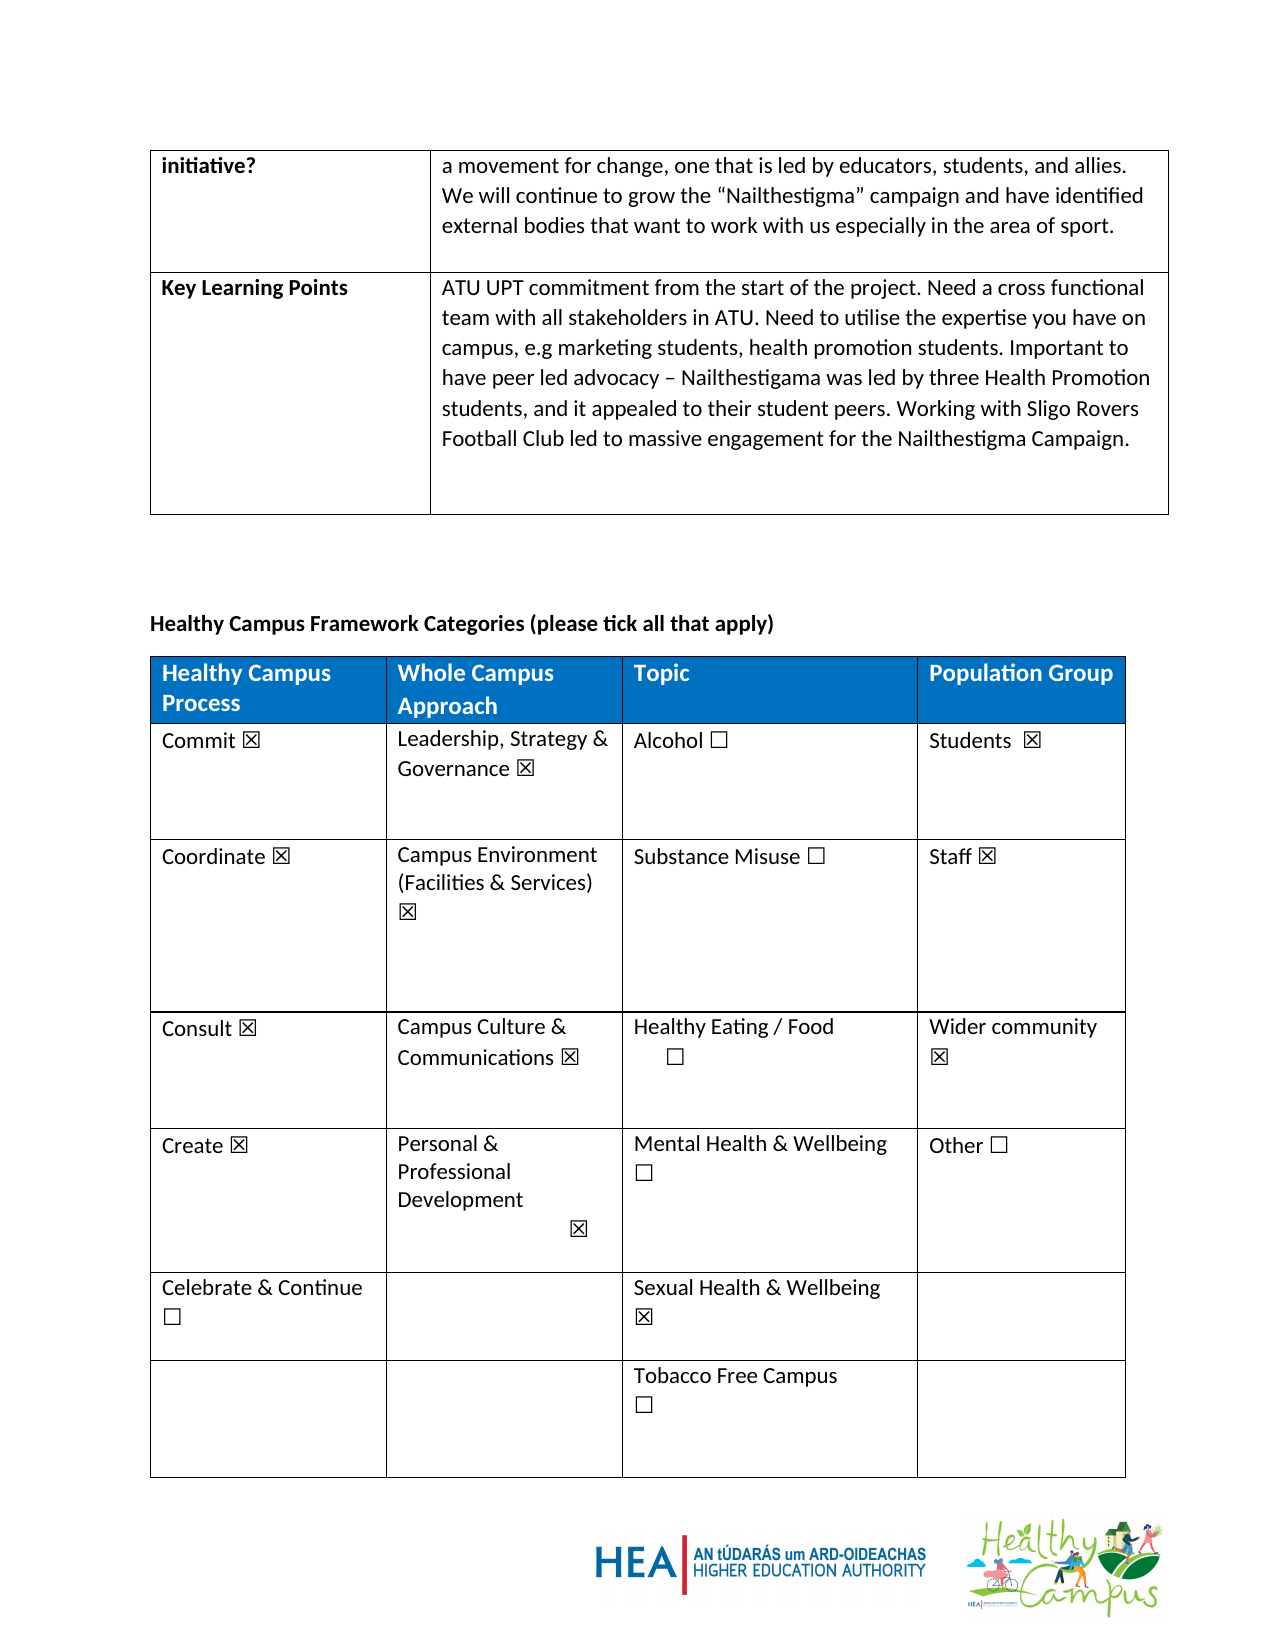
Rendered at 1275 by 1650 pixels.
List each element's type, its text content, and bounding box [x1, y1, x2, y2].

table_cell Tobacco Free Campus [623, 1361, 917, 1477]
table_cell Key Learning Points [151, 273, 430, 514]
table_cell [918, 1361, 1125, 1477]
table_cell Mental Health & Wellbeing [623, 1129, 917, 1272]
table_cell Coordinate [151, 840, 386, 1011]
table_cell Personal & Professional Development [387, 1129, 622, 1272]
table_cell [151, 1361, 386, 1477]
table_cell Alcohol [623, 724, 917, 839]
table_cell Consult [151, 1013, 386, 1128]
table_cell Leadership, Strategy & Governance [387, 724, 622, 839]
table_header Healthy Campus Process [151, 657, 386, 723]
table_cell [387, 1361, 622, 1477]
picture [964, 1511, 1169, 1618]
table_cell [918, 1273, 1125, 1360]
table_cell Campus Culture & Communications [387, 1013, 622, 1128]
table_cell Substance Misuse [623, 840, 917, 1011]
table_cell Wider community [918, 1013, 1125, 1128]
table_cell Create [151, 1129, 386, 1272]
table_header Population Group [918, 657, 1125, 723]
table_cell Healthy Eating / Food [623, 1013, 917, 1128]
table_header Topic [623, 657, 917, 723]
table_cell Any future plans, including the sustainability of the initiative? [151, 151, 430, 272]
table_cell Staff [918, 840, 1125, 1011]
table_cell Commit [151, 724, 386, 839]
table_cell Celebrate & Continue [151, 1273, 386, 1360]
picture [593, 1527, 927, 1607]
text Healthy Campus Framework Categories (please tick all that apply) [150, 609, 1125, 637]
table_cell ATU UPT commitment from the start of the project. Need a cross functional team with all stakeholders in ATU. Need to utilise the expertise you have on campus, e.g marketing students, health promotion students. Important to have peer led advocacy – Nailthestigama was led by three Health Promotion students, and it appealed to their student peers. Working with Sligo Rovers Football Club led to massive engagement for the Nailthestigma Campaign. [431, 273, 1168, 514]
table_cell Students [918, 724, 1125, 839]
table_cell Other [918, 1129, 1125, 1272]
table_cell Campus Environment (Facilities & Services) [387, 840, 622, 1011]
table_cell Sexual Health & Wellbeing [623, 1273, 917, 1360]
table_cell [387, 1273, 622, 1360]
table_header Whole Campus Approach [387, 657, 622, 723]
